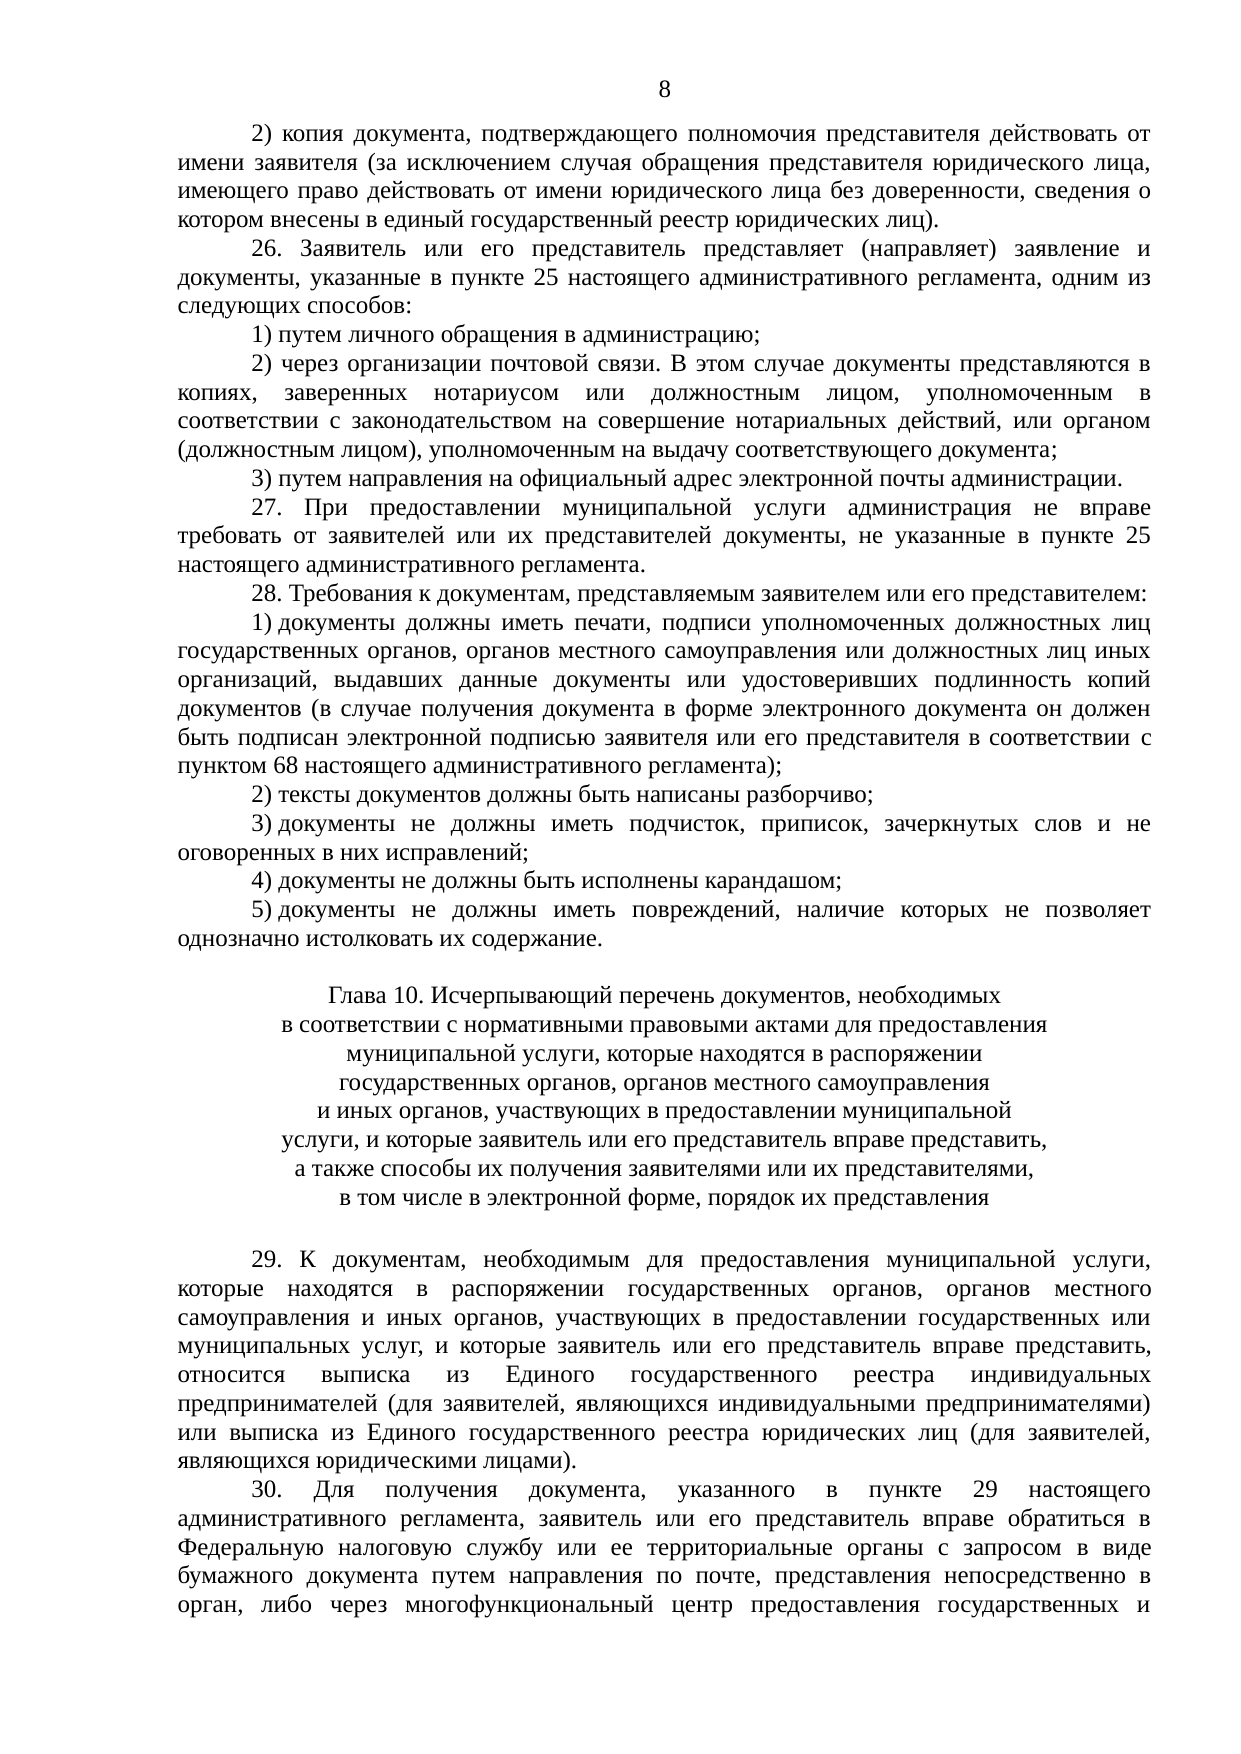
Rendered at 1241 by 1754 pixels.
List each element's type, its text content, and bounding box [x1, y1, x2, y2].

text 29. К документам, необходимым для предоставления муниципальной услуги, которые находятся в распоряжении государственных органов, органов местного самоуправления и иных органов, участвующих в предоставлении государственных или муниципальных услуг, и которые заявитель или его представитель вправе представить, относится выписка из Единого государственного реестра индивидуальных предпринимателей (для заявителей, являющихся индивидуальными предпринимателями) или выписка из Единого государственного реестра юридических лиц (для заявителей, являющихся юридическими лицами). [177, 1244, 1152, 1474]
text 26. Заявитель или его представитель представляет (направляет) заявление и документы, указанные в пункте 25 настоящего административного регламента, одним из следующих способов: [177, 233, 1152, 319]
text 2) копия документа, подтверждающего полномочия представителя действовать от имени заявителя (за исключением случая обращения представителя юридического лица, имеющего право действовать от имени юридического лица без доверенности, сведения о котором внесены в единый государственный реестр юридических лиц). [177, 118, 1152, 233]
text 3) путем направления на официальный адрес электронной почты администрации. [177, 463, 1152, 492]
text 1) путем личного обращения в администрацию; [177, 319, 1152, 348]
text 1) документы должны иметь печати, подписи уполномоченных должностных лиц государственных органов, органов местного самоуправления или должностных лиц иных организаций, выдавших данные документы или удостоверивших подлинность копий документов (в случае получения документа в форме электронного документа он должен быть подписан электронной подписью заявителя или его представителя в соответствии с пунктом 68 настоящего административного регламента); [177, 607, 1152, 779]
text 3) документы не должны иметь подчисток, приписок, зачеркнутых слов и не оговоренных в них исправлений; [177, 808, 1152, 866]
text Глава 10. Исчерпывающий перечень документов, необходимых [177, 981, 1152, 1009]
text 2) тексты документов должны быть написаны разборчиво; [177, 779, 1152, 808]
text 27. При предоставлении муниципальной услуги администрация не вправе требовать от заявителей или их представителей документы, не указанные в пункте 25 настоящего административного регламента. [177, 492, 1152, 578]
text 28. Требования к документам, представляемым заявителем или его представителем: [177, 578, 1152, 607]
text 5) документы не должны иметь повреждений, наличие которых не позволяет однозначно истолковать их содержание. [177, 894, 1152, 952]
text государственных органов, органов местного самоуправления и иных органов, участвующих в предоставлении муниципальной услуги, и которые заявитель или его представитель вправе представить, а также способы их получения заявителями или их представителями, в том числе в электронной форме, порядок их представления [177, 1067, 1152, 1211]
text 2) через организации почтовой связи. В этом случае документы представляются в копиях, заверенных нотариусом или должностным лицом, уполномоченным в соответствии с законодательством на совершение нотариальных действий, или органом (должностным лицом), уполномоченным на выдачу соответствующего документа; [177, 348, 1152, 463]
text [177, 1474, 1152, 1618]
text 4) документы не должны быть исполнены карандашом; [177, 866, 1152, 894]
text в соответствии с нормативными правовыми актами для предоставления муниципальной услуги, которые находятся в распоряжении [177, 1009, 1152, 1067]
